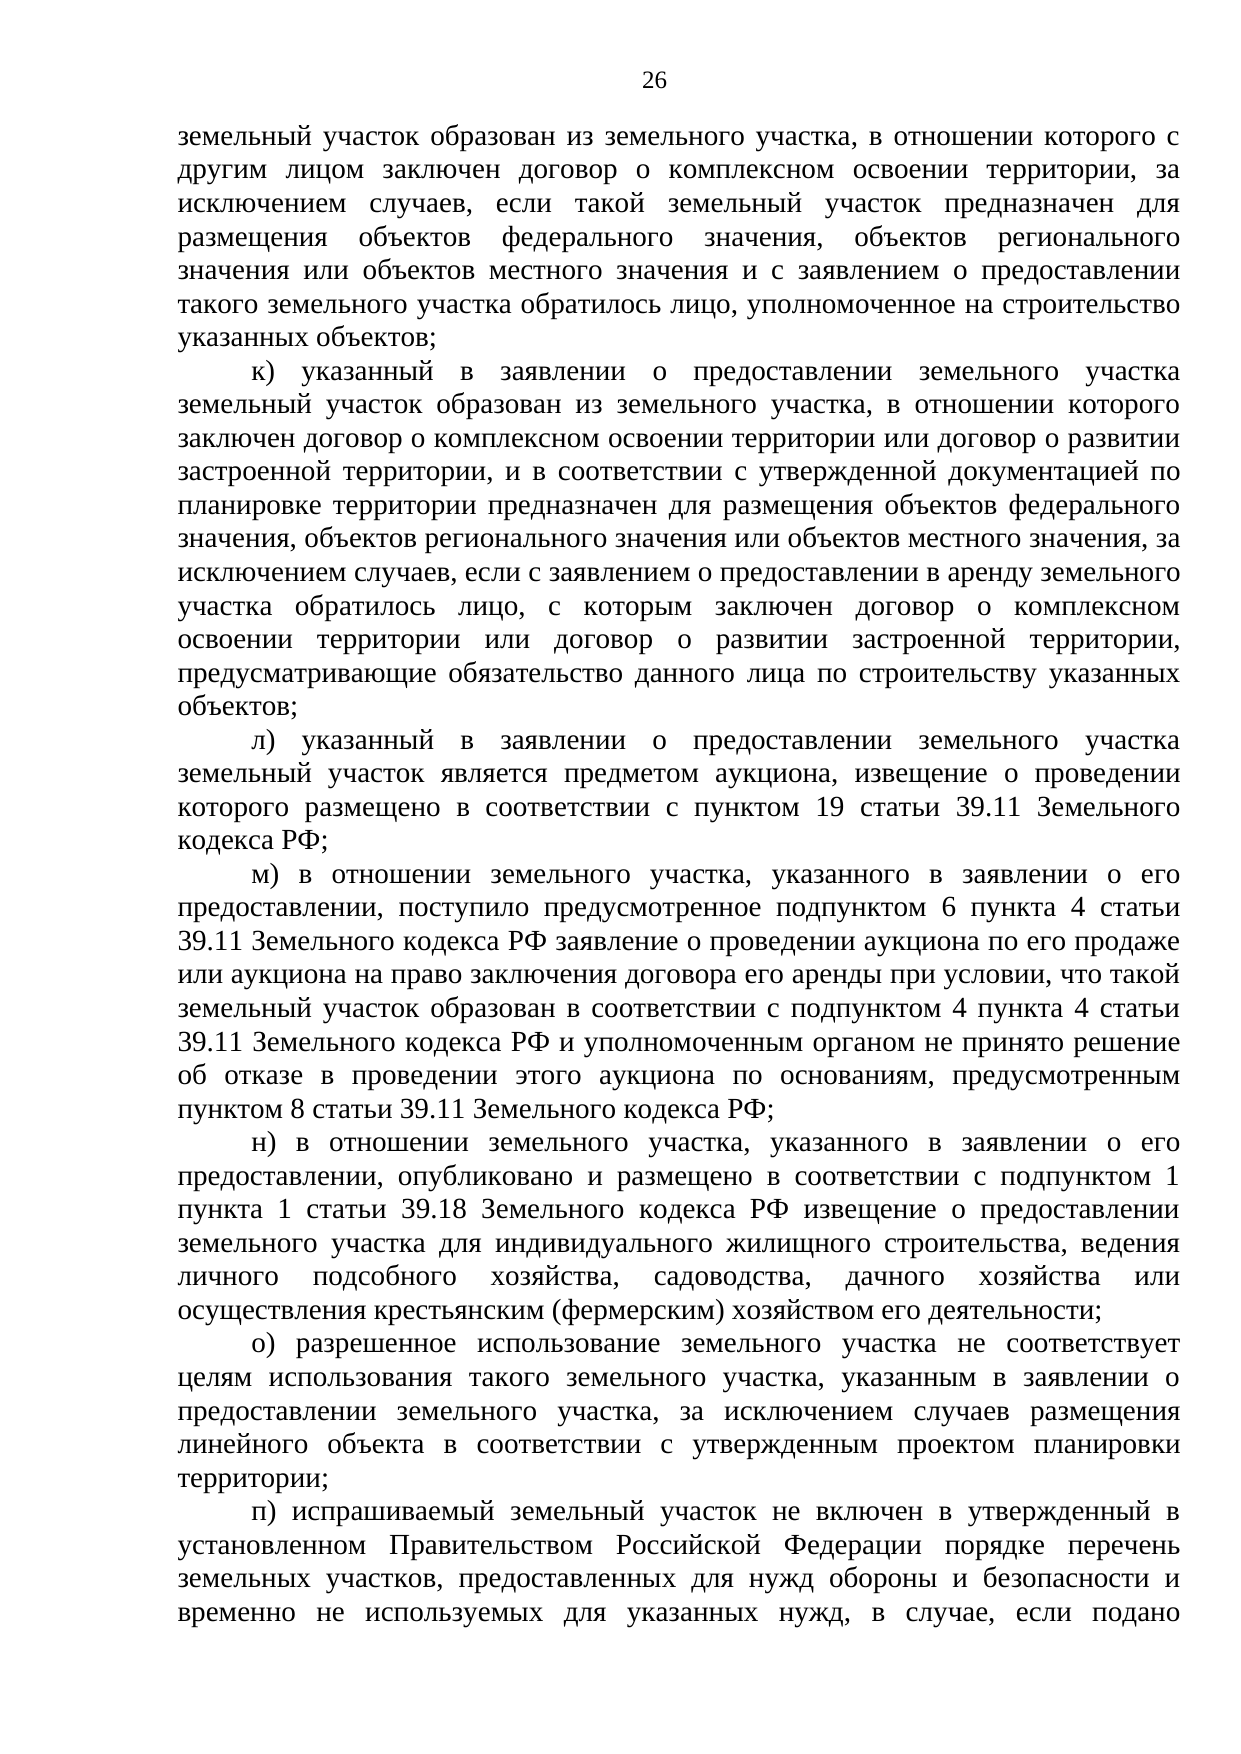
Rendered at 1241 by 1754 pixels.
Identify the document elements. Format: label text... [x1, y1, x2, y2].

text л) указанный в заявлении о предоставлении земельного участка земельный участок является предметом аукциона, извещение о проведении которого размещено в соответствии с пунктом 19 статьи 39.11 Земельного кодекса РФ; [177, 722, 1181, 856]
text м) в отношении земельного участка, указанного в заявлении о его предоставлении, поступило предусмотренное подпунктом 6 пункта 4 статьи 39.11 Земельного кодекса РФ заявление о проведении аукциона по его продаже или аукциона на право заключения договора его аренды при условии, что такой земельный участок образован в соответствии с подпунктом 4 пункта 4 статьи 39.11 Земельного кодекса РФ и уполномоченным органом не принято решение об отказе в проведении этого аукциона по основаниям, предусмотренным пунктом 8 статьи 39.11 Земельного кодекса РФ; [177, 856, 1181, 1124]
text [177, 1493, 1181, 1627]
text о) разрешенное использование земельного участка не соответствует целям использования такого земельного участка, указанным в заявлении о предоставлении земельного участка, за исключением случаев размещения линейного объекта в соответствии с утвержденным проектом планировки территории; [177, 1326, 1181, 1493]
text к) указанный в заявлении о предоставлении земельного участка земельный участок образован из земельного участка, в отношении которого заключен договор о комплексном освоении территории или договор о развитии застроенной территории, и в соответствии с утвержденной документацией по планировке территории предназначен для размещения объектов федерального значения, объектов регионального значения или объектов местного значения, за исключением случаев, если с заявлением о предоставлении в аренду земельного участка обратилось лицо, с которым заключен договор о комплексном освоении территории или договор о развитии застроенной территории, предусматривающие обязательство данного лица по строительству указанных объектов; [177, 353, 1181, 722]
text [177, 118, 1181, 353]
text н) в отношении земельного участка, указанного в заявлении о его предоставлении, опубликовано и размещено в соответствии с подпунктом 1 пункта 1 статьи 39.18 Земельного кодекса РФ извещение о предоставлении земельного участка для индивидуального жилищного строительства, ведения личного подсобного хозяйства, садоводства, дачного хозяйства или осуществления крестьянским (фермерским) хозяйством его деятельности; [177, 1124, 1181, 1326]
